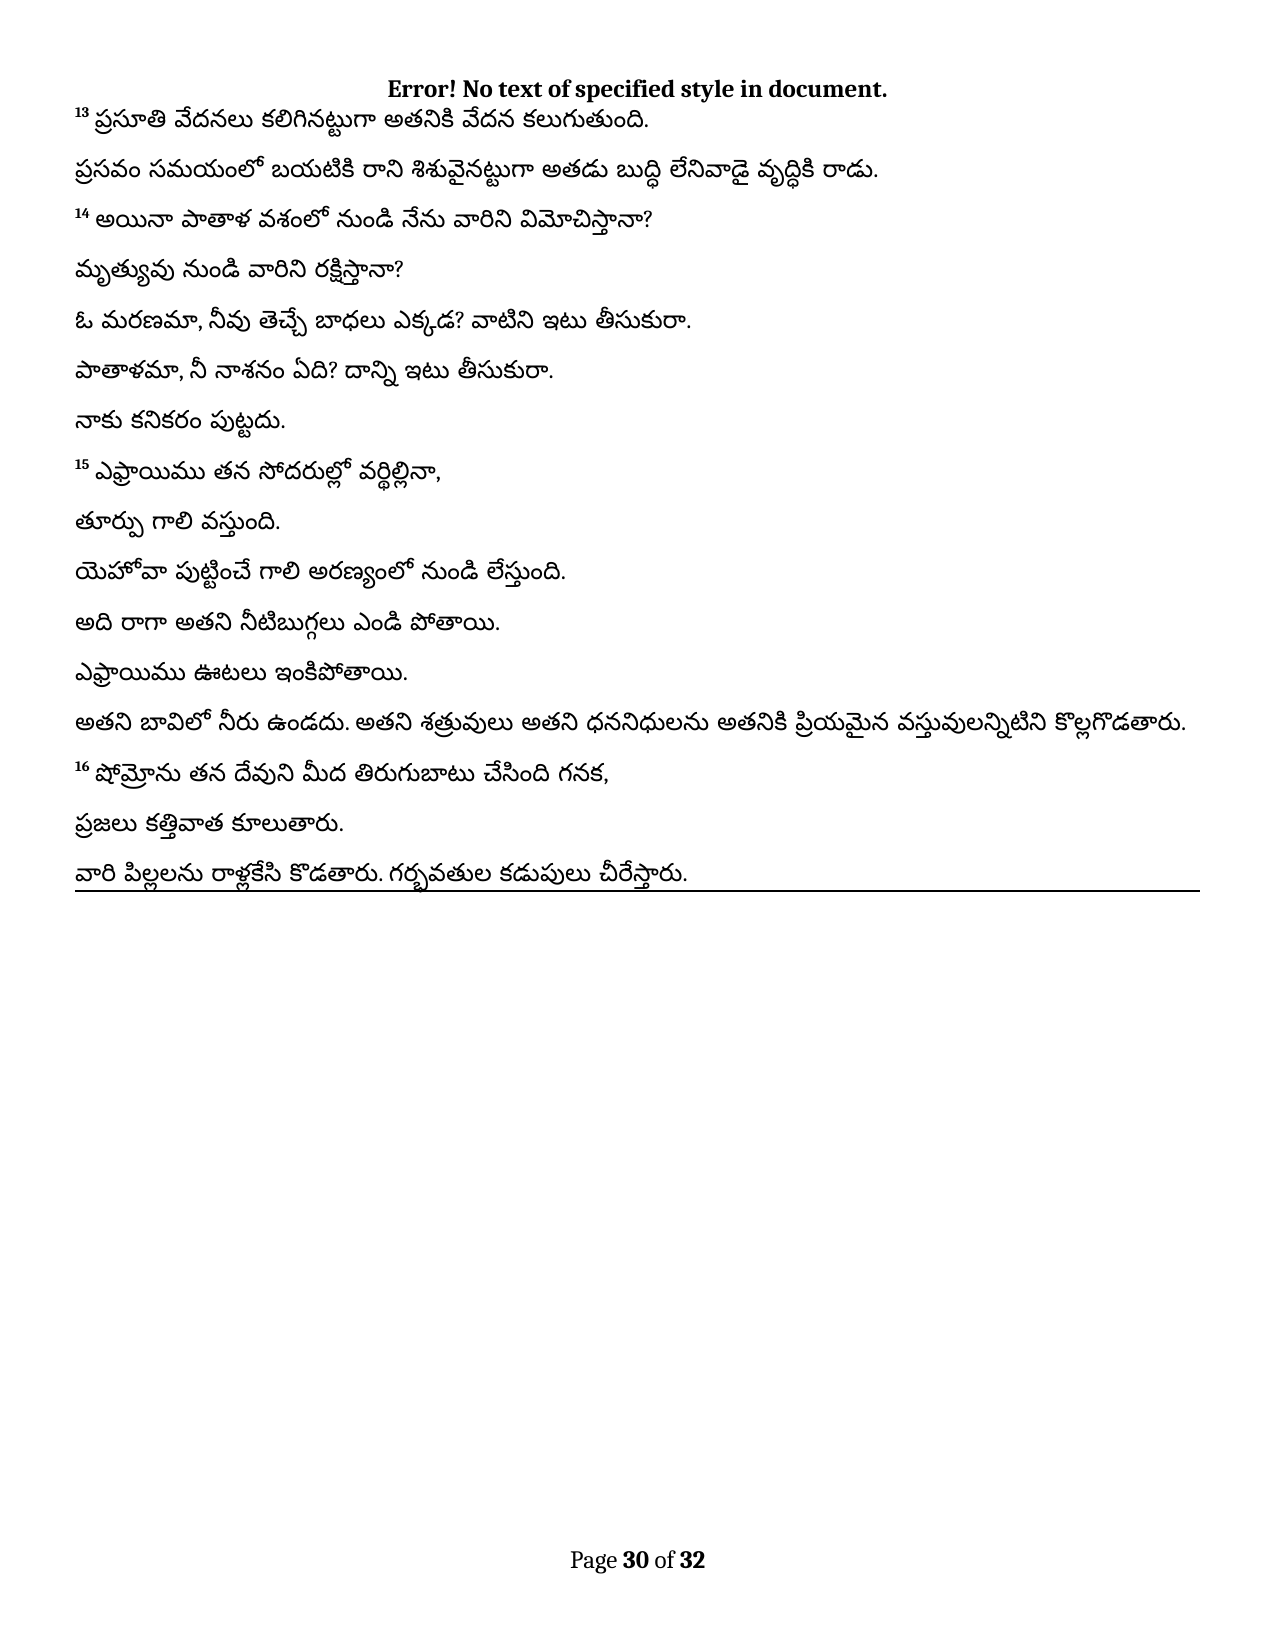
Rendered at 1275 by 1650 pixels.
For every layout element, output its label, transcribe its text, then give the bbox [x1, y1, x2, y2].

text ప్రజలు కత్తివాత కూలుతారు. [75, 808, 1200, 838]
text 15 ఎఫ్రాయిము తన సోదరుల్లో వర్థిల్లినా, [75, 456, 1200, 485]
text అది రాగా అతని నీటిబుగ్గలు ఎండి పోతాయి. [75, 607, 1200, 636]
text ప్రసవం సమయంలో బయటికి రాని శిశువైనట్టుగా అతడు బుద్ధి లేనివాడై వృద్ధికి రాడు. [75, 154, 1200, 183]
text ఓ మరణమా, నీవు తెచ్చే బాధలు ఎక్కడ? వాటిని ఇటు తీసుకురా. [75, 305, 1200, 334]
text మృత్యువు నుండి వారిని రక్షిస్తానా? [75, 255, 1200, 284]
text వారి పిల్లలను రాళ్లకేసి కొడతారు. గర్భవతుల కడుపులు చీరేస్తారు. [75, 858, 1200, 890]
text ఎఫ్రాయిము ఊటలు ఇంకిపోతాయి. [75, 657, 1200, 687]
text పాతాళమా, నీ నాశనం ఏది? దాన్ని ఇటు తీసుకురా. [75, 355, 1200, 385]
text 14 అయినా పాతాళ వశంలో నుండి నేను వారిని విమోచిస్తానా? [75, 204, 1200, 234]
text తూర్పు గాలి వస్తుంది. [75, 506, 1200, 536]
text 13 ప్రసూతి వేదనలు కలిగినట్టుగా అతనికి వేదన కలుగుతుంది. [75, 104, 1200, 133]
text నాకు కనికరం పుట్టదు. [75, 406, 1200, 435]
text 16 షోమ్రోను తన దేవుని మీద తిరుగుబాటు చేసింది గనక, [75, 758, 1200, 787]
text అతని బావిలో నీరు ఉండదు. అతని శత్రువులు అతని ధననిధులను అతనికి ప్రియమైన వస్తువులన్నిటిని కొల్లగొడతారు. [75, 707, 1200, 737]
text యెహోవా పుట్టించే గాలి అరణ్యంలో నుండి లేస్తుంది. [75, 557, 1200, 586]
